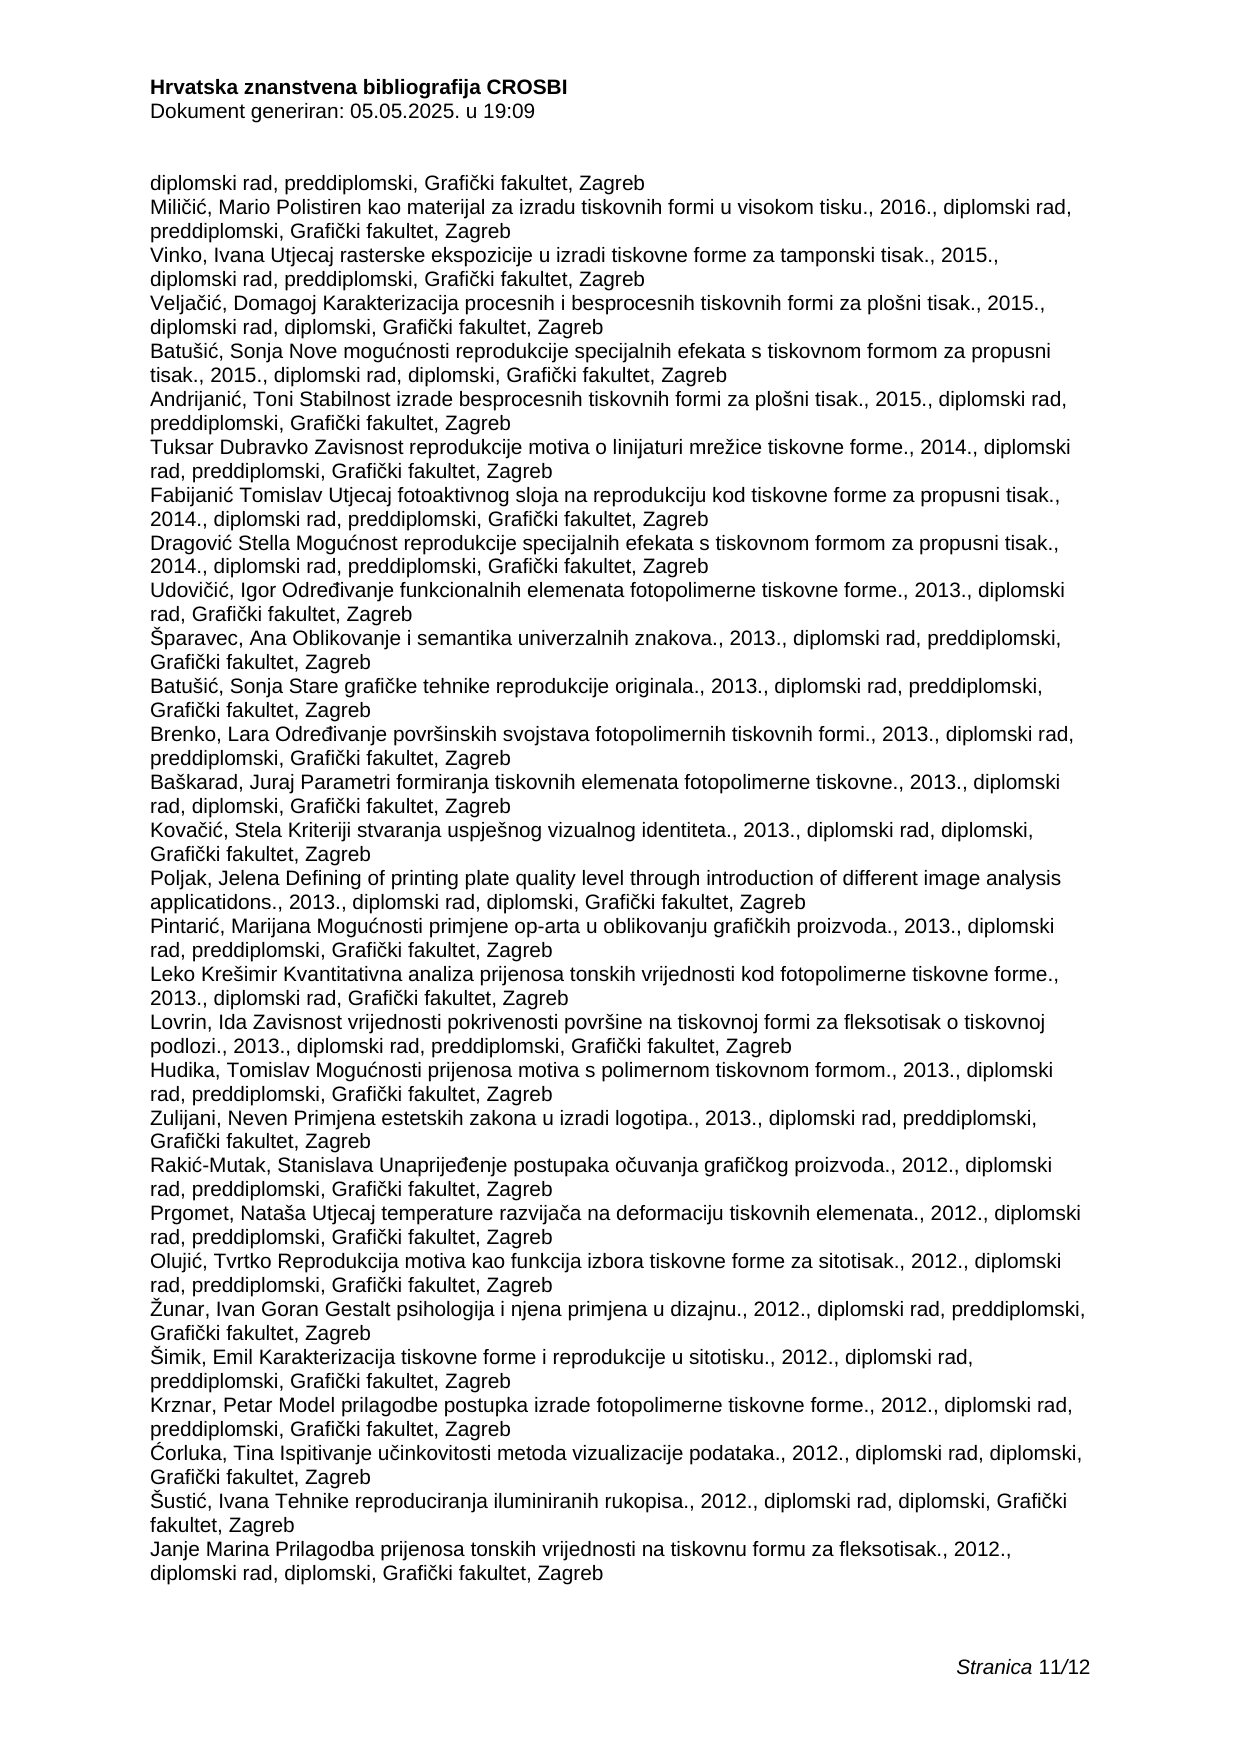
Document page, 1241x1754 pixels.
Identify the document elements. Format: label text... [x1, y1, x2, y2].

text Dragović Stella [150, 530, 1090, 578]
text Kavan, Kristijan [150, 171, 1090, 195]
text Ćorluka, Tina [150, 1441, 1090, 1489]
text Lovrin, Ida [150, 1009, 1090, 1057]
text Prgomet, Nataša [150, 1201, 1090, 1249]
text Veljačić, Domagoj [150, 291, 1090, 339]
text Janje Marina [150, 1537, 1090, 1584]
text Hudika, Tomislav [150, 1057, 1090, 1105]
text Baškarad, Juraj [150, 770, 1090, 818]
text Fabijanić Tomislav [150, 482, 1090, 530]
text Tuksar Dubravko [150, 434, 1090, 482]
text Brenko, Lara [150, 722, 1090, 770]
text Žunar, Ivan Goran [150, 1297, 1090, 1345]
text Zulijani, Neven [150, 1105, 1090, 1153]
text Šparavec, Ana [150, 626, 1090, 674]
text Batušić, Sonja [150, 674, 1090, 722]
text Pintarić, Marijana [150, 914, 1090, 962]
text Udovičić, Igor [150, 578, 1090, 626]
text Batušić, Sonja [150, 339, 1090, 387]
text Andrijanić, Toni [150, 387, 1090, 434]
text Kovačić, Stela [150, 818, 1090, 866]
text Vinko, Ivana [150, 243, 1090, 291]
text Olujić, Tvrtko [150, 1249, 1090, 1297]
text Krznar, Petar [150, 1393, 1090, 1441]
text Poljak, Jelena [150, 866, 1090, 914]
text Miličić, Mario [150, 195, 1090, 243]
text Rakić-Mutak, Stanislava [150, 1153, 1090, 1201]
text Šimik, Emil [150, 1345, 1090, 1393]
text Leko Krešimir [150, 962, 1090, 1009]
text Šustić, Ivana [150, 1489, 1090, 1537]
